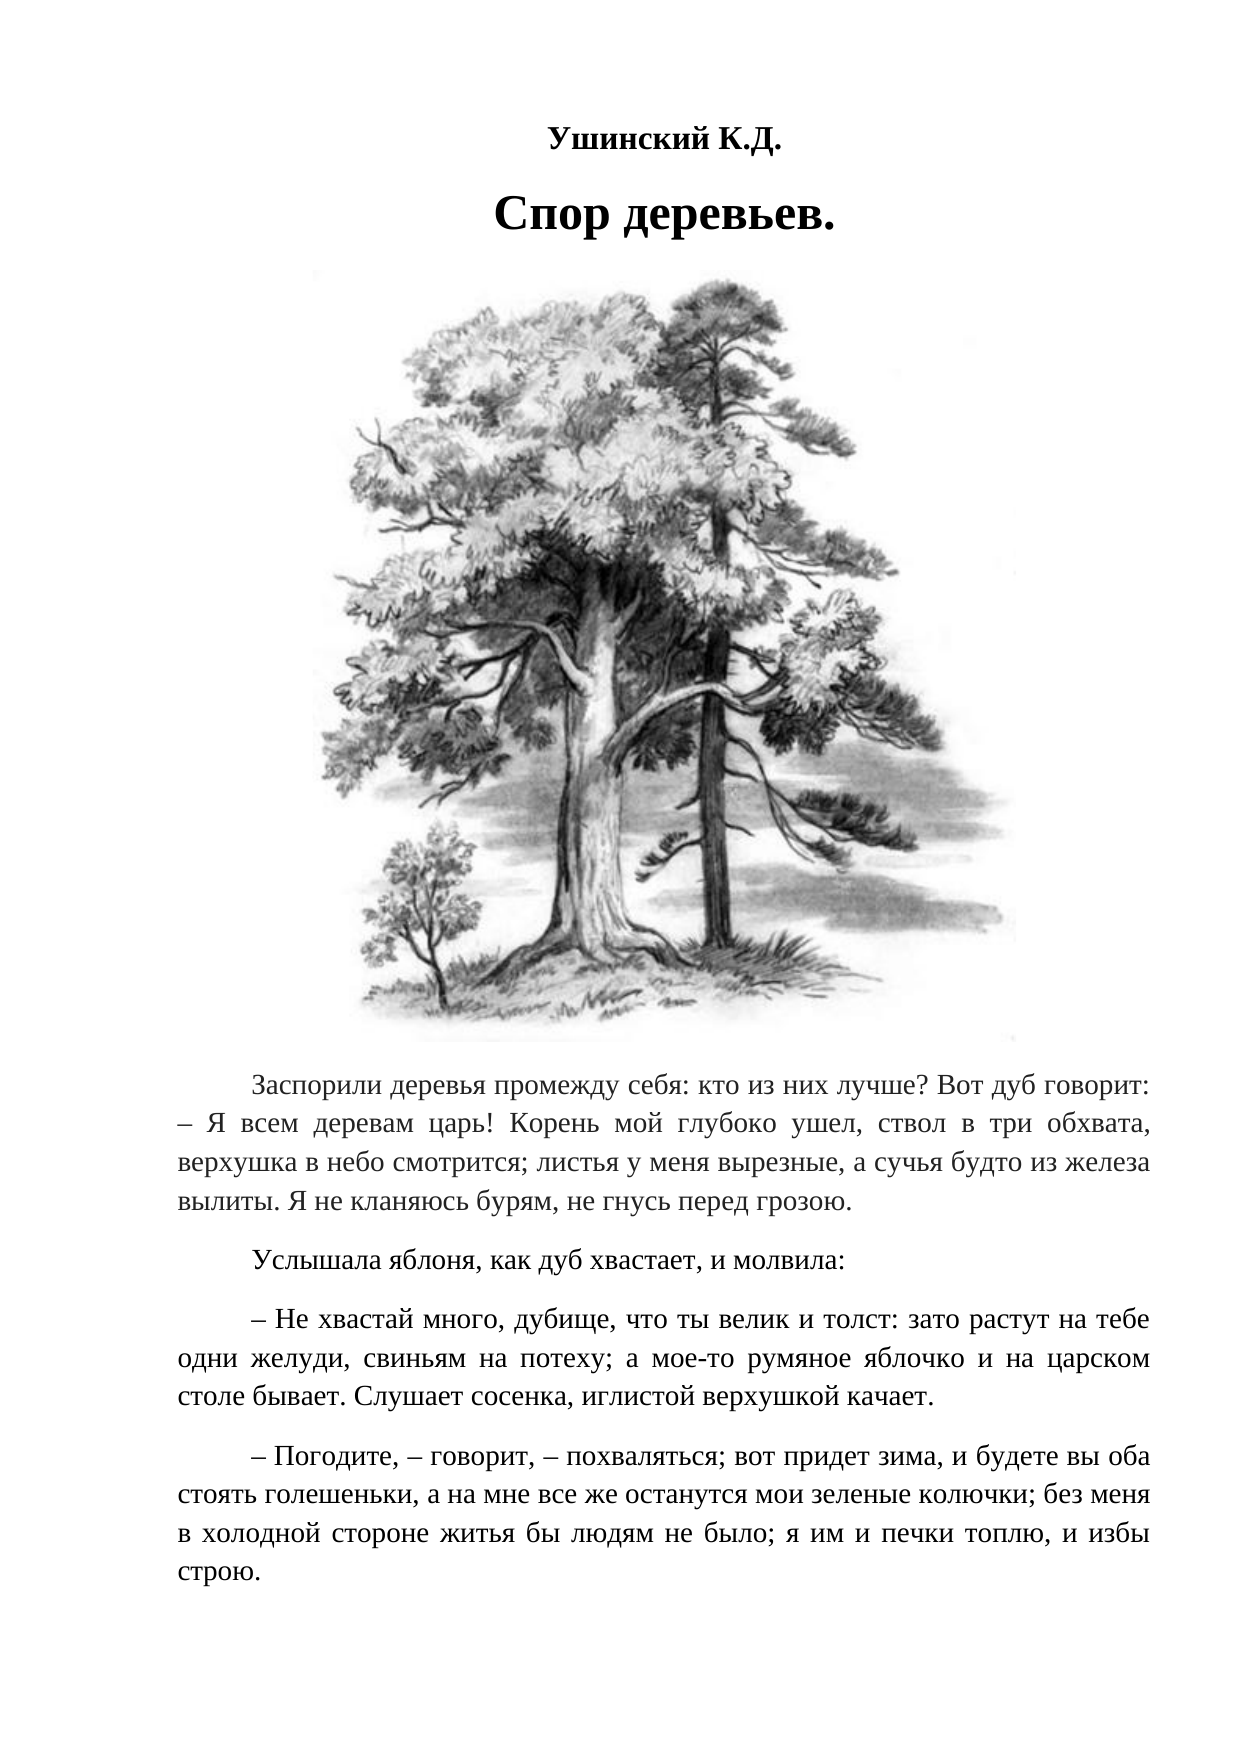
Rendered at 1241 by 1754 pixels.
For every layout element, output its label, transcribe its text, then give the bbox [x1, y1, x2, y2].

picture [312, 270, 1017, 1042]
text Услышала яблоня, как дуб хвастает, и молвила: [177, 1242, 1152, 1276]
text Спор деревьев. [177, 183, 1152, 241]
text – Погодите, – говорит, – похваляться; вот придет зима, и будете вы оба стоять голешеньки, а на мне все же останутся мои зеленые колючки; без меня в холодной стороне житья бы людям не было; я им и печки топлю, и избы строю. [177, 1438, 1152, 1587]
text – Не хвастай много, дубище, что ты велик и толст: зато растут на тебе одни желуди, свиньям на потеху; а мое-то румяное яблочко и на царском столе бывает. Слушает сосенка, иглистой верхушкой качает. [177, 1301, 1152, 1412]
text Заспорили деревья промежду себя: кто из них лучше? Вот дуб говорит: – Я всем деревам царь! Корень мой глубоко ушел, ствол в три обхвата, верхушка в небо смотрится; листья у меня вырезные, а сучья будто из железа вылиты. Я не кланяюсь бурям, не гнусь перед грозою. [177, 1067, 1152, 1106]
text Заспорили деревья промежду себя: кто из них лучше? Вот дуб говорит: – Я всем деревам царь! Корень мой глубоко ушел, ствол в три обхвата, верхушка в небо смотрится; листья у меня вырезные, а сучья будто из железа вылиты. Я не кланяюсь бурям, не гнусь перед грозою. [177, 1178, 1152, 1216]
text Ушинский К.Д. [177, 118, 1152, 156]
